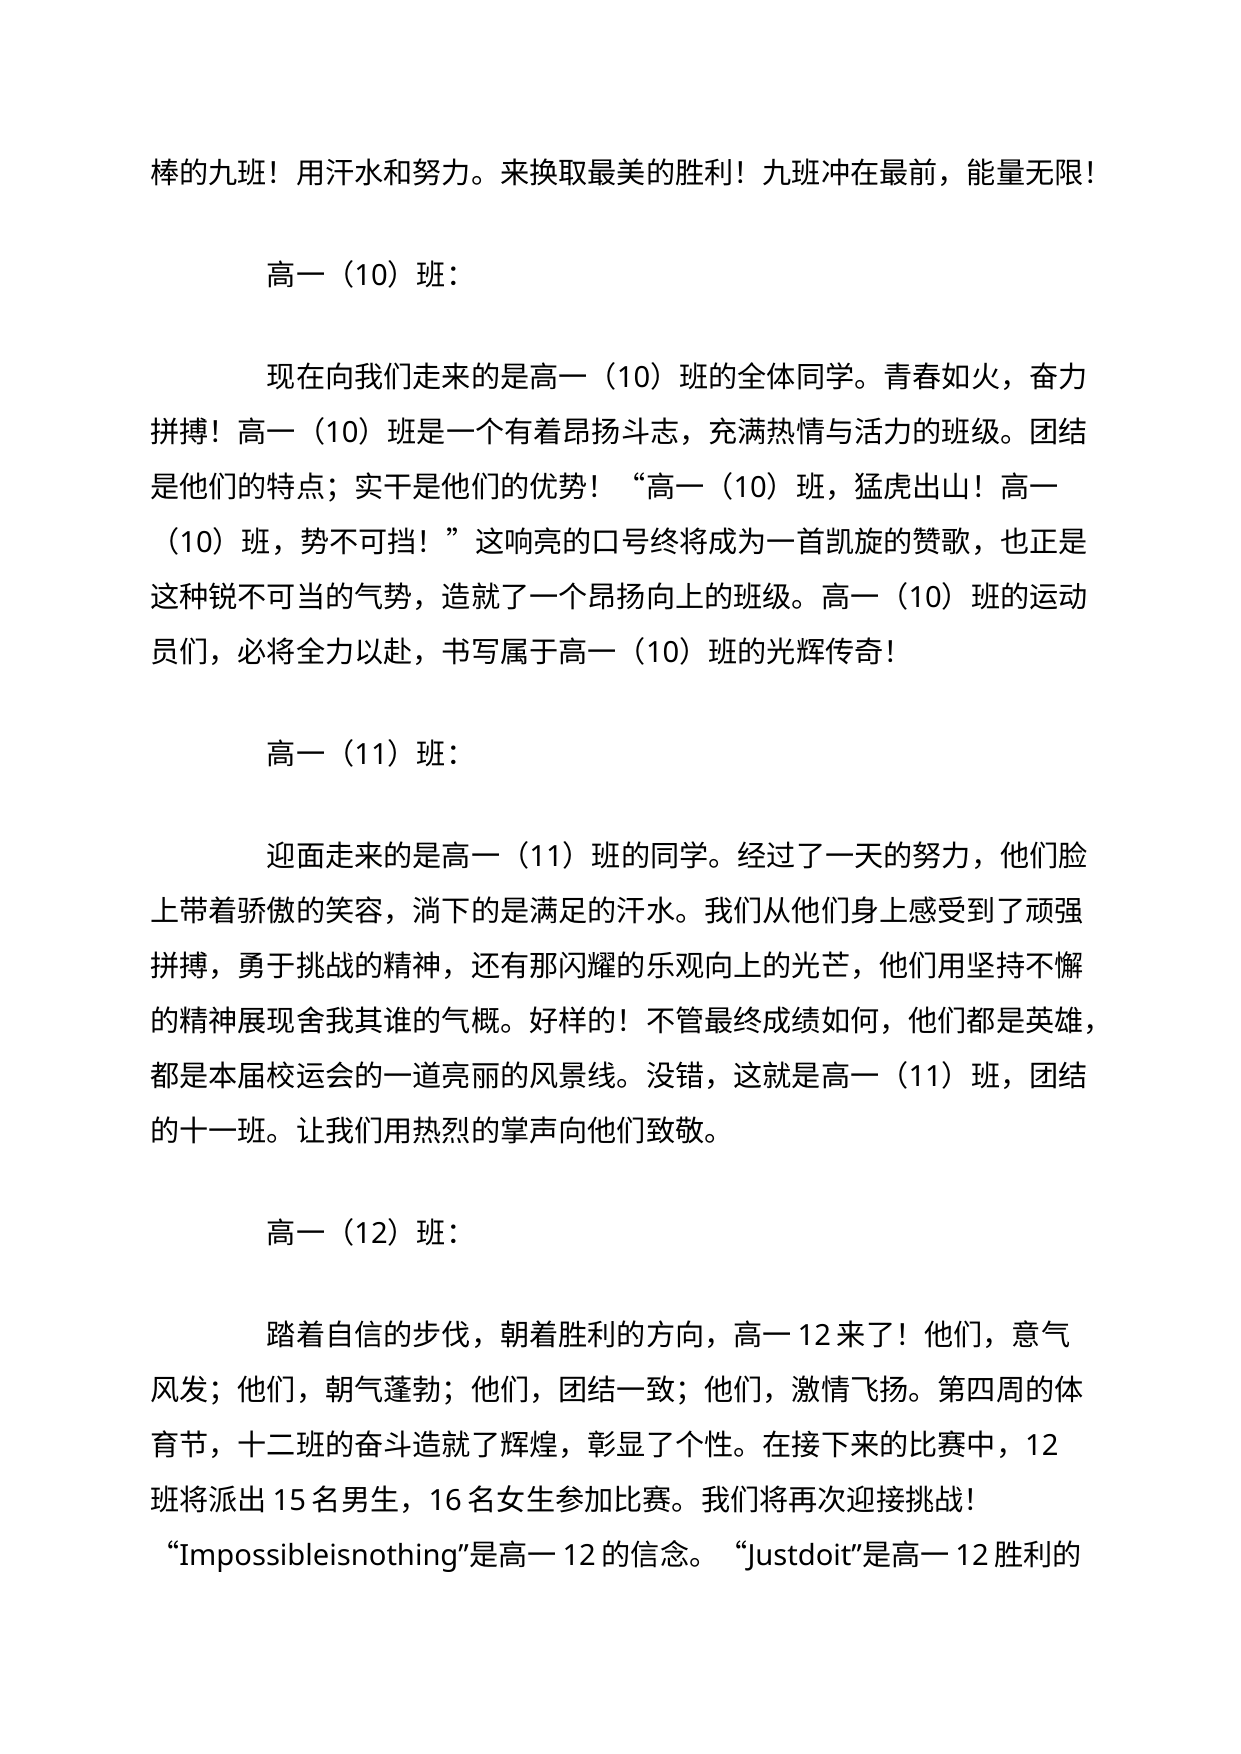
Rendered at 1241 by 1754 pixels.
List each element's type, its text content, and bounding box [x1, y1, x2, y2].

text 高一（11）班： [150, 731, 1090, 773]
text 迎面走来的是高一（11）班的同学。经过了一天的努力，他们脸上带着骄傲的笑容，淌下的是满足的汗水。我们从他们身上感受到了顽强拼搏，勇于挑战的精神，还有那闪耀的乐观向上的光芒，他们用坚持不懈的精神展现舍我其谁的气概。好样的！不管最终成绩如何，他们都是英雄，都是本届校运会的一道亮丽的风景线。没错，这就是高一（11）班，团结的十一班。让我们用热烈的掌声向他们致敬。 [150, 833, 1090, 1150]
text 现在向我们走来的是高一（10）班的全体同学。青春如火，奋力拼搏！高一（10）班是一个有着昂扬斗志，充满热情与活力的班级。团结是他们的特点；实干是他们的优势！“高一（10）班，猛虎出山！高一（10）班，势不可挡！”这响亮的口号终将成为一首凯旋的赞歌，也正是这种锐不可当的气势，造就了一个昂扬向上的班级。高一（10）班的运动员们，必将全力以赴，书写属于高一（10）班的光辉传奇！ [150, 354, 1090, 671]
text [150, 150, 1090, 192]
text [150, 1311, 1090, 1573]
text 高一（10）班： [150, 252, 1090, 294]
text 高一（12）班： [150, 1209, 1090, 1252]
